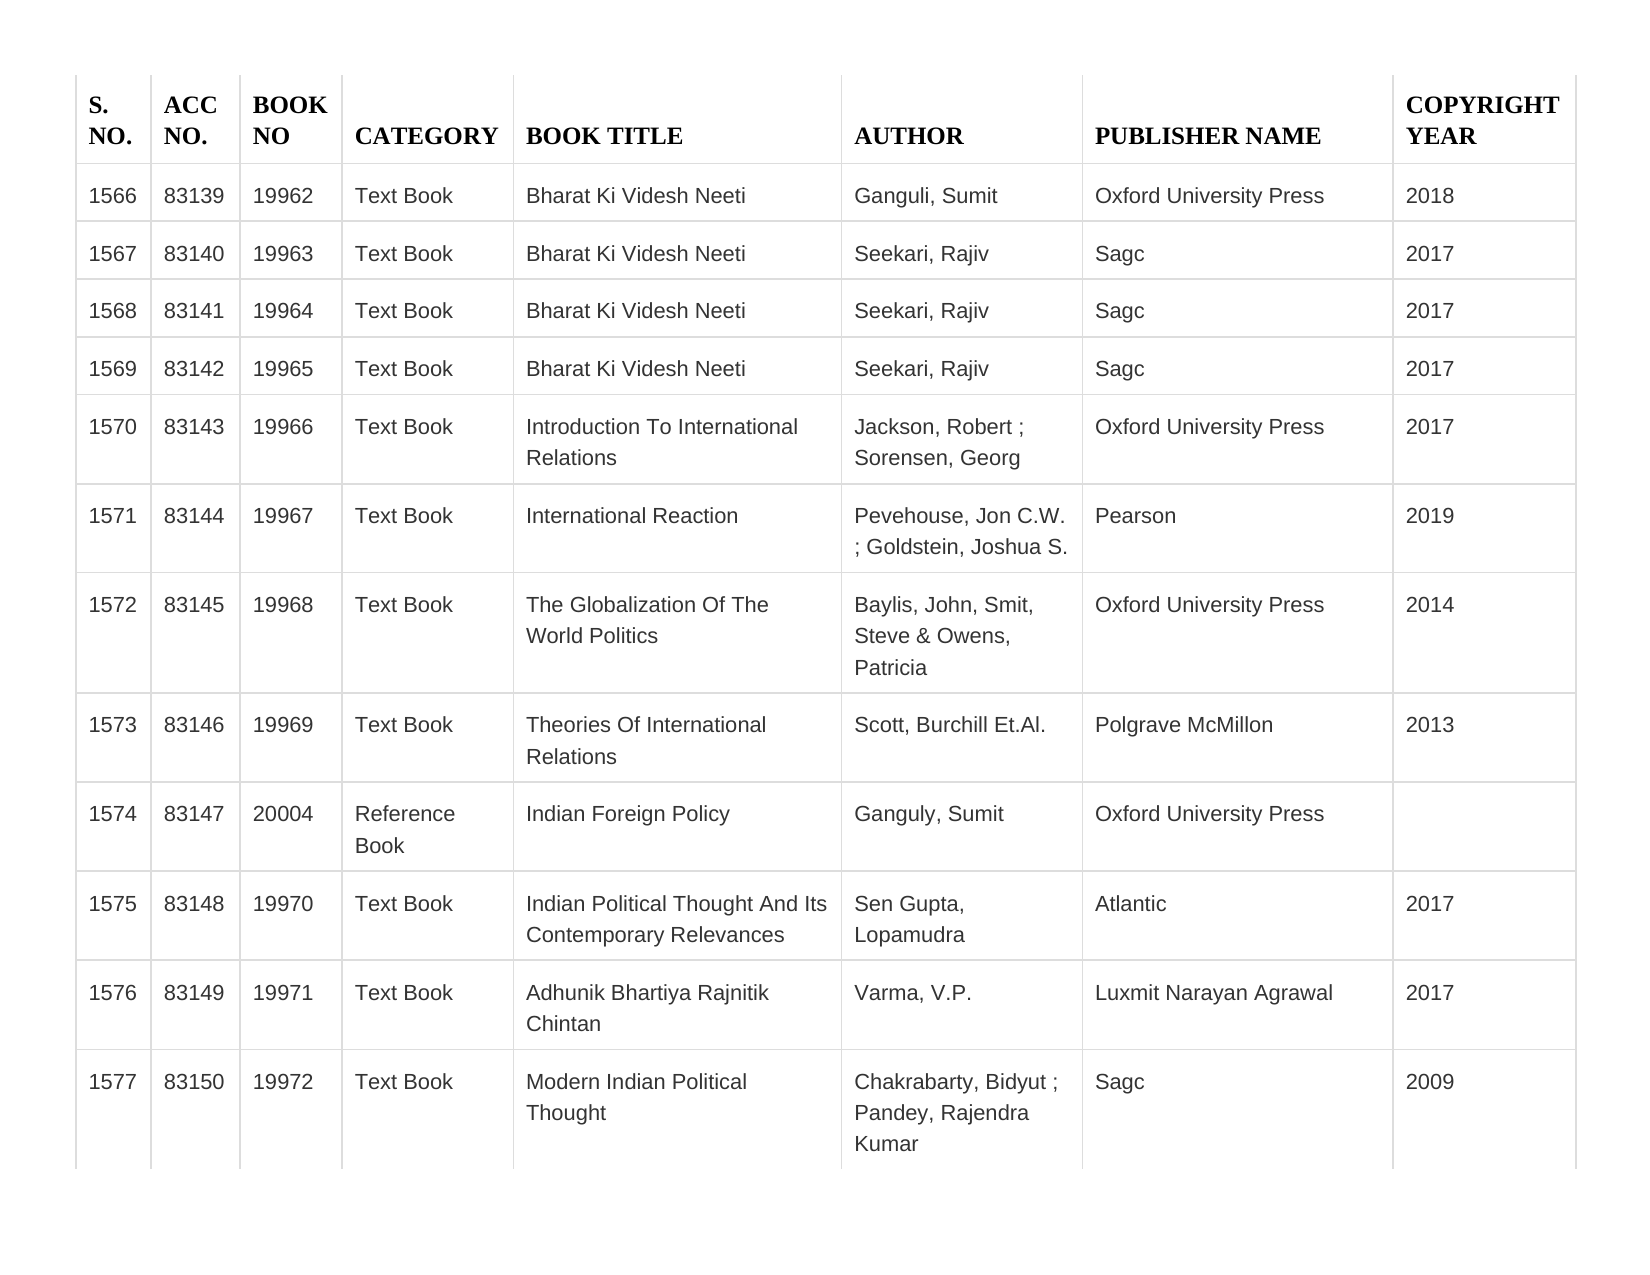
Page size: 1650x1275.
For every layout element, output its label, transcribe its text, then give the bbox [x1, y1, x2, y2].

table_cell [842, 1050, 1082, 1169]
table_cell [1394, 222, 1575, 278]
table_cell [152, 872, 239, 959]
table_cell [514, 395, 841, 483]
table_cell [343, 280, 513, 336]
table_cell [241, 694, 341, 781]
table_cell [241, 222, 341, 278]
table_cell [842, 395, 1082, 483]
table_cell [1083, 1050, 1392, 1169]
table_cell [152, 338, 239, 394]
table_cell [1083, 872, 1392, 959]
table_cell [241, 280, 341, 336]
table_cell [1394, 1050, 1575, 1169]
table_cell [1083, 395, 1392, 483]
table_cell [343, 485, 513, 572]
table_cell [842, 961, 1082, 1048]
table_header S. NO. [77, 75, 150, 162]
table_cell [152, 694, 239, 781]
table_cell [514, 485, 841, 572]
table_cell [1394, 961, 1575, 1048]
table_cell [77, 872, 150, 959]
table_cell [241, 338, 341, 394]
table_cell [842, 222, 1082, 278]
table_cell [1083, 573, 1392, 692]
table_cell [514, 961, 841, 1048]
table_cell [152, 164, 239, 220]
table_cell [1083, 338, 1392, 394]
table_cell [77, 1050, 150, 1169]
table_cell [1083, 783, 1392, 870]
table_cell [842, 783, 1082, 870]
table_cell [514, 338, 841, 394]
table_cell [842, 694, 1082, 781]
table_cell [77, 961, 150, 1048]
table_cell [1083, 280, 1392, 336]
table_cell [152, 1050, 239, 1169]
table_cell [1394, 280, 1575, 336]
table_header CATEGORY [343, 75, 513, 162]
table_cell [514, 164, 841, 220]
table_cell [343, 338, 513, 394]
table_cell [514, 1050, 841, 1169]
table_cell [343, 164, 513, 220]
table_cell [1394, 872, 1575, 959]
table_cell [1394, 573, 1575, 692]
table_header ACC NO. [152, 75, 239, 162]
table_header COPYRIGHT YEAR [1394, 75, 1575, 162]
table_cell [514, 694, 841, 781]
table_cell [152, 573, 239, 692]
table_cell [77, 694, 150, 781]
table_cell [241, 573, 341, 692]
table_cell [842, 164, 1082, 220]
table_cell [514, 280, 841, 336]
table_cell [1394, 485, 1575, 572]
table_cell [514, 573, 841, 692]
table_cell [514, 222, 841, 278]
table_header PUBLISHER NAME [1083, 75, 1392, 162]
table_header AUTHOR [842, 75, 1082, 162]
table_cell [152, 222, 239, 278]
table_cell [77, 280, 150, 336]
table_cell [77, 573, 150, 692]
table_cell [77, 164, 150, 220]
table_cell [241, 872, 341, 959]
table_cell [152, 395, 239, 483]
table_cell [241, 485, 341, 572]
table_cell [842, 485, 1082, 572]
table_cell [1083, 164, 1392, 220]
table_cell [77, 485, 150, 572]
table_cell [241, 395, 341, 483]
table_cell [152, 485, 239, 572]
table_header BOOK NO [241, 75, 341, 162]
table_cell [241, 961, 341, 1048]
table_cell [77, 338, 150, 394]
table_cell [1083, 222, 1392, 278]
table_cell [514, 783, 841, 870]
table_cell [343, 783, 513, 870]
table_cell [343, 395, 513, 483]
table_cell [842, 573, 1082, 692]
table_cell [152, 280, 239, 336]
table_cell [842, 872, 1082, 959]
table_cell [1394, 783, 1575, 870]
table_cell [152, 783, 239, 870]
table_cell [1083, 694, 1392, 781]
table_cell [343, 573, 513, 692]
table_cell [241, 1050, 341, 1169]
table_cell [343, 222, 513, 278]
table_header BOOK TITLE [514, 75, 841, 162]
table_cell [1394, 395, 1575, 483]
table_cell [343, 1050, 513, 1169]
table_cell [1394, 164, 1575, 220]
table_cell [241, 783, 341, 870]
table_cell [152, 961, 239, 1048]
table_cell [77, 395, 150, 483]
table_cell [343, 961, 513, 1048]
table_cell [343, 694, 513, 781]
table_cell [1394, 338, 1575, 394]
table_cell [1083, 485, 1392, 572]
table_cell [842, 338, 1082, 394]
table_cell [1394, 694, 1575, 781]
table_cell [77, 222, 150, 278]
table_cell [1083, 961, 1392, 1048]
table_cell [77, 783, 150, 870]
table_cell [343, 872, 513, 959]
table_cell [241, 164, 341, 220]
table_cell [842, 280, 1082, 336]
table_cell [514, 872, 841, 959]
